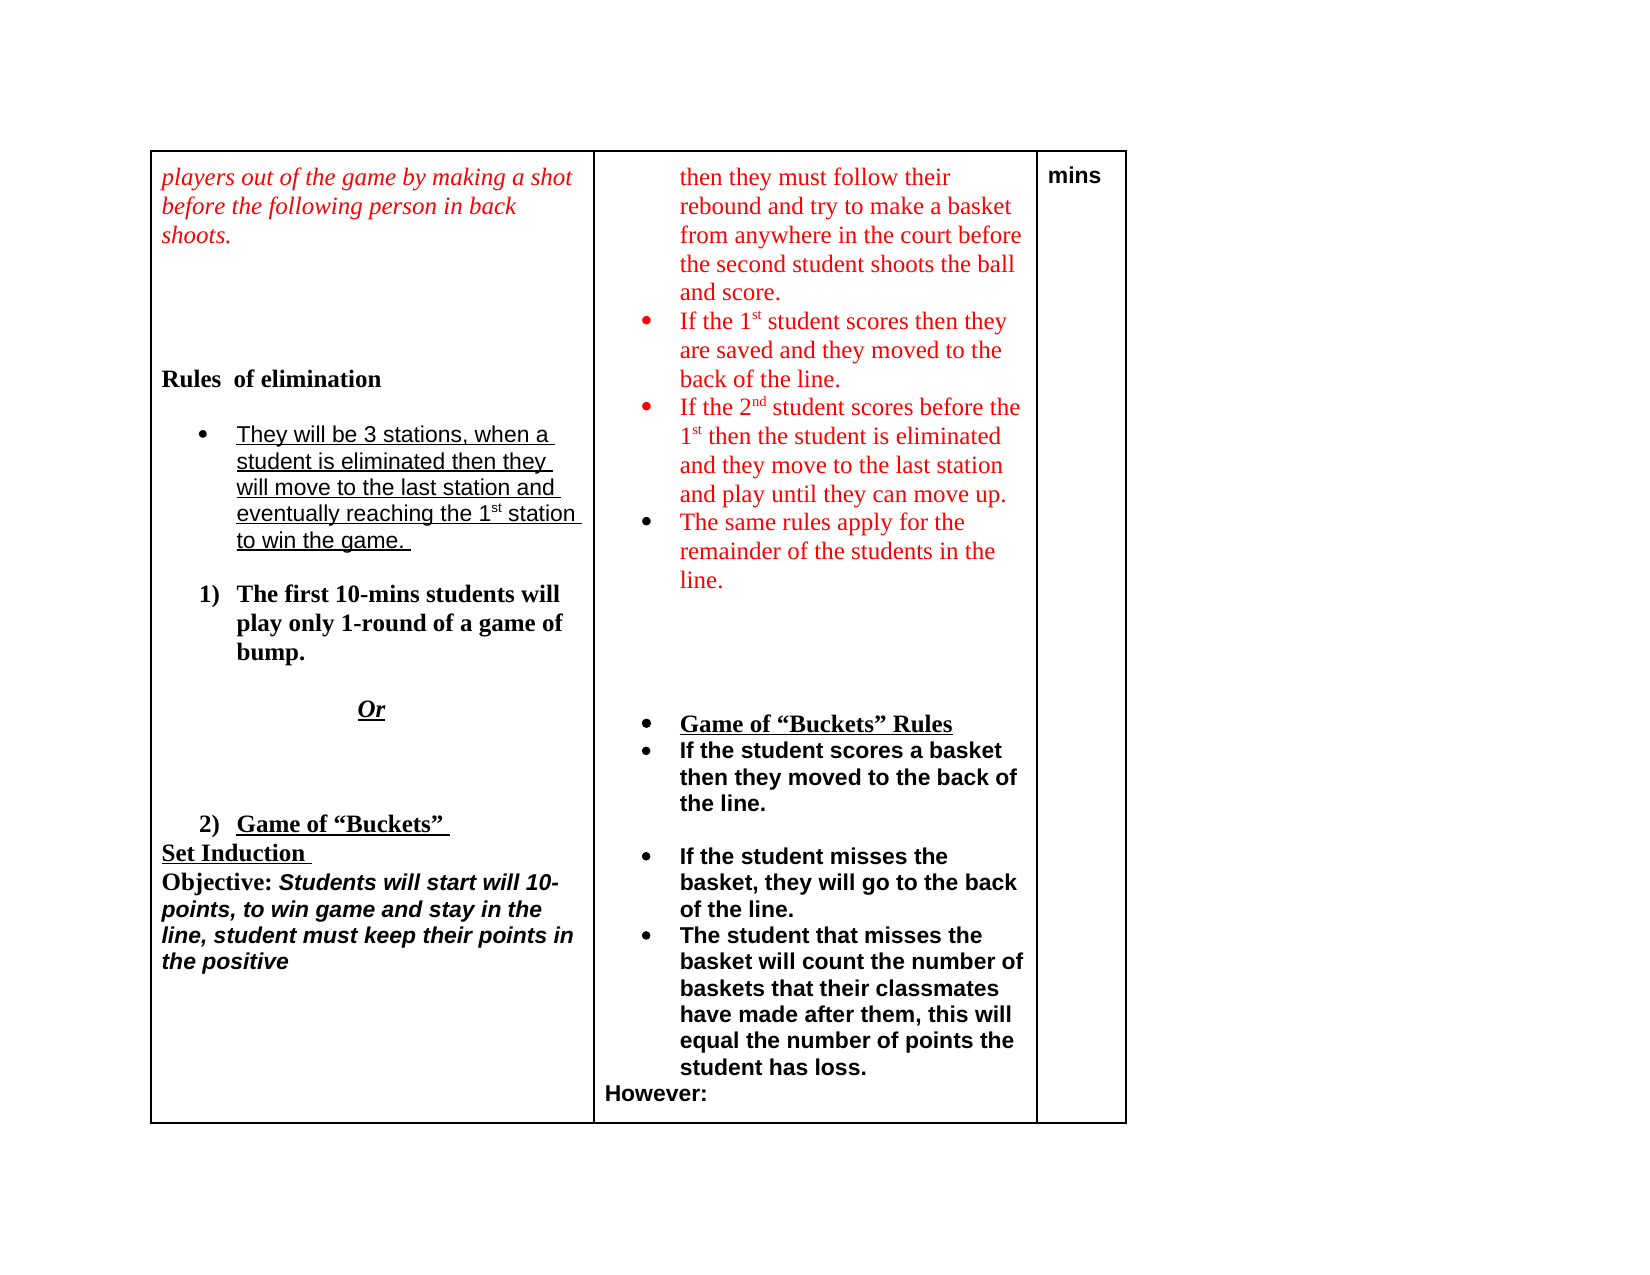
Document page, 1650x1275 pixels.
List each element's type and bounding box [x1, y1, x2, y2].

table_cell [1038, 152, 1125, 1122]
table_cell [152, 152, 593, 1122]
table_cell [595, 152, 1036, 1122]
